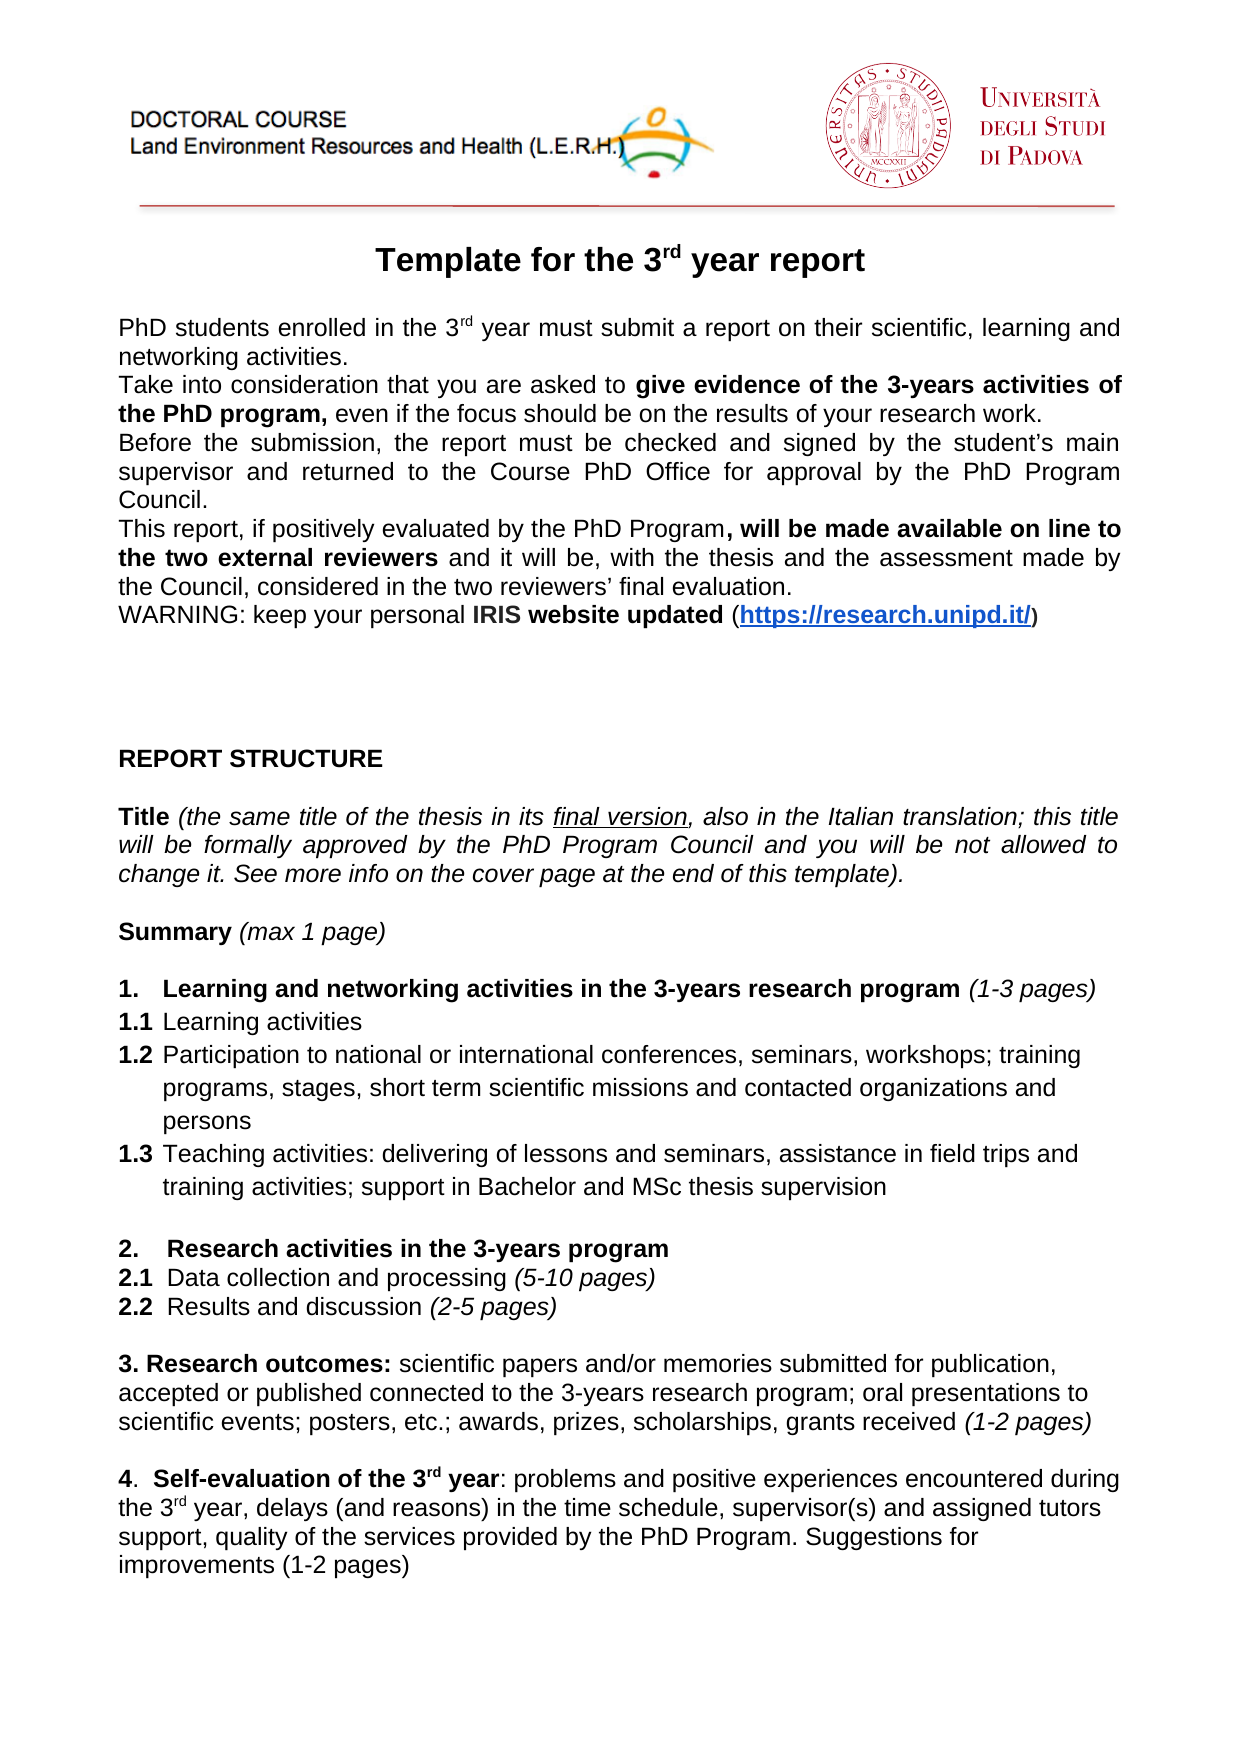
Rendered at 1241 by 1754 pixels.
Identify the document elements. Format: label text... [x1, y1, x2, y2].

text This report, if positively evaluated by the PhD Program, will be made available on line to the two external reviewers and it will be, with the thesis and the assessment made by the Council, considered in the two reviewers’ final evaluation. [118, 514, 1122, 600]
picture [777, 37, 1127, 190]
text WARNING: keep your personal IRIS website updated (https://research.unipd.it/) [118, 600, 466, 629]
text Before the submission, the report must be checked and signed by the student’s main supervisor and returned to the Course PhD Office for approval by the PhD Program Council. [118, 428, 1122, 514]
text 3. Research outcomes: scientific papers and/or memories submitted for publication, accepted or published connected to the 3-years research program; oral presentations to scientific events; posters, etc.; awards, prizes, scholarships, grants received (1-2 pages) [118, 1349, 1122, 1435]
text Title (the same title of the thesis in its final version, also in the Italian translation; this title will be formally approved by the PhD Program Council and you will be not allowed to change it. See more info on the cover page at the end of this template). [118, 802, 1122, 888]
text Summary (max 1 page) [118, 917, 1122, 945]
list 1. Learning and networking activities in the 3-years research program (1-3 pages) [118, 974, 1122, 1003]
text 2. Research activities in the 3-years program [118, 1234, 1122, 1263]
text 2.1 Data collection and processing (5-10 pages) [118, 1263, 1122, 1292]
text 2.2 Results and discussion (2-5 pages) [118, 1292, 1122, 1320]
picture [118, 81, 724, 188]
text PhD students enrolled in the 3rd year must submit a report on their scientific, learning and networking activities. [118, 313, 1122, 370]
text Take into consideration that you are asked to give evidence of the 3-years activities of the PhD program, even if the focus should be on the results of your research work. [118, 370, 1122, 428]
list 1.2 Participation to national or international conferences, seminars, workshops; training programs, stages, short term scientific missions and contacted organizations and persons [118, 1040, 1122, 1135]
list 1.1 Learning activities [118, 1007, 1122, 1036]
text REPORT STRUCTURE [118, 744, 1122, 773]
text 4. Self-evaluation of the 3rd year: problems and positive experiences encountered during the 3rd year, delays (and reasons) in the time schedule, supervisor(s) and assigned tutors support, quality of the services provided by the PhD Program. Suggestions for improvements (1-2 pages) [118, 1464, 1122, 1579]
subtitle Template for the 3rd year report [118, 240, 1122, 278]
text WARNING: keep your personal IRIS website updated (https://research.unipd.it/) [528, 600, 739, 629]
list 1.3 Teaching activities: delivering of lessons and seminars, assistance in field trips and training activities; support in Bachelor and MSc thesis supervision [118, 1139, 1122, 1201]
